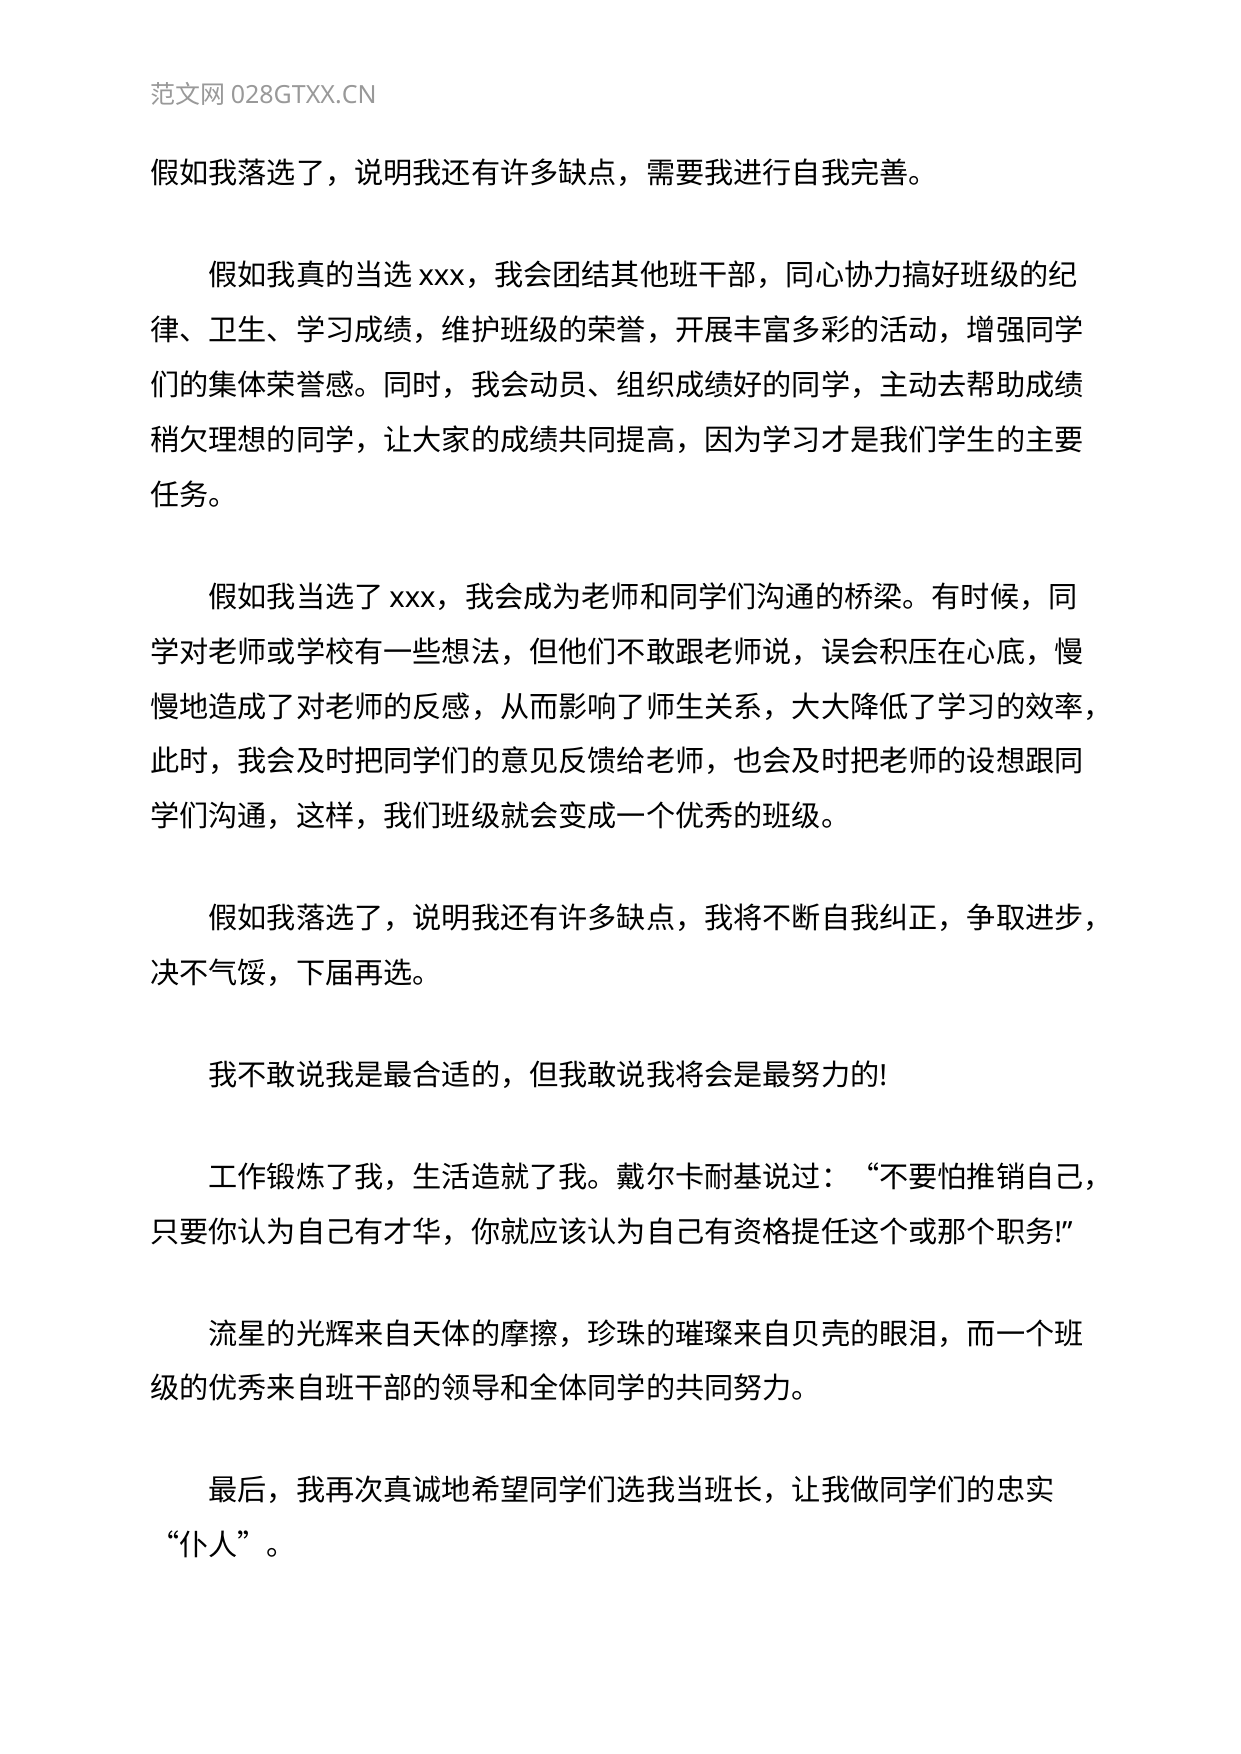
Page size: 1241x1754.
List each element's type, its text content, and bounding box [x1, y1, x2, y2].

text 假如我落选了，说明我还有许多缺点，我将不断自我纠正，争取进步，决不气馁，下届再选。 [150, 895, 1090, 992]
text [150, 150, 1090, 192]
text 假如我当选了xxx，我会成为老师和同学们沟通的桥梁。有时候，同学对老师或学校有一些想法，但他们不敢跟老师说，误会积压在心底，慢慢地造成了对老师的反感，从而影响了师生关系，大大降低了学习的效率，此时，我会及时把同学们的意见反馈给老师，也会及时把老师的设想跟同学们沟通，这样，我们班级就会变成一个优秀的班级。 [150, 573, 1090, 835]
text 流星的光辉来自天体的摩擦，珍珠的璀璨来自贝壳的眼泪，而一个班级的优秀来自班干部的领导和全体同学的共同努力。 [150, 1310, 1090, 1407]
text 最后，我再次真诚地希望同学们选我当班长，让我做同学们的忠实“仆人”。 [150, 1467, 1090, 1564]
text 我不敢说我是最合适的，但我敢说我将会是最努力的! [150, 1051, 1090, 1094]
text 假如我真的当选xxx，我会团结其他班干部，同心协力搞好班级的纪律、卫生、学习成绩，维护班级的荣誉，开展丰富多彩的活动，增强同学们的集体荣誉感。同时，我会动员、组织成绩好的同学，主动去帮助成绩稍欠理想的同学，让大家的成绩共同提高，因为学习才是我们学生的主要任务。 [150, 252, 1090, 514]
text 工作锻炼了我，生活造就了我。戴尔卡耐基说过：“不要怕推销自己，只要你认为自己有才华，你就应该认为自己有资格提任这个或那个职务!” [150, 1153, 1090, 1251]
